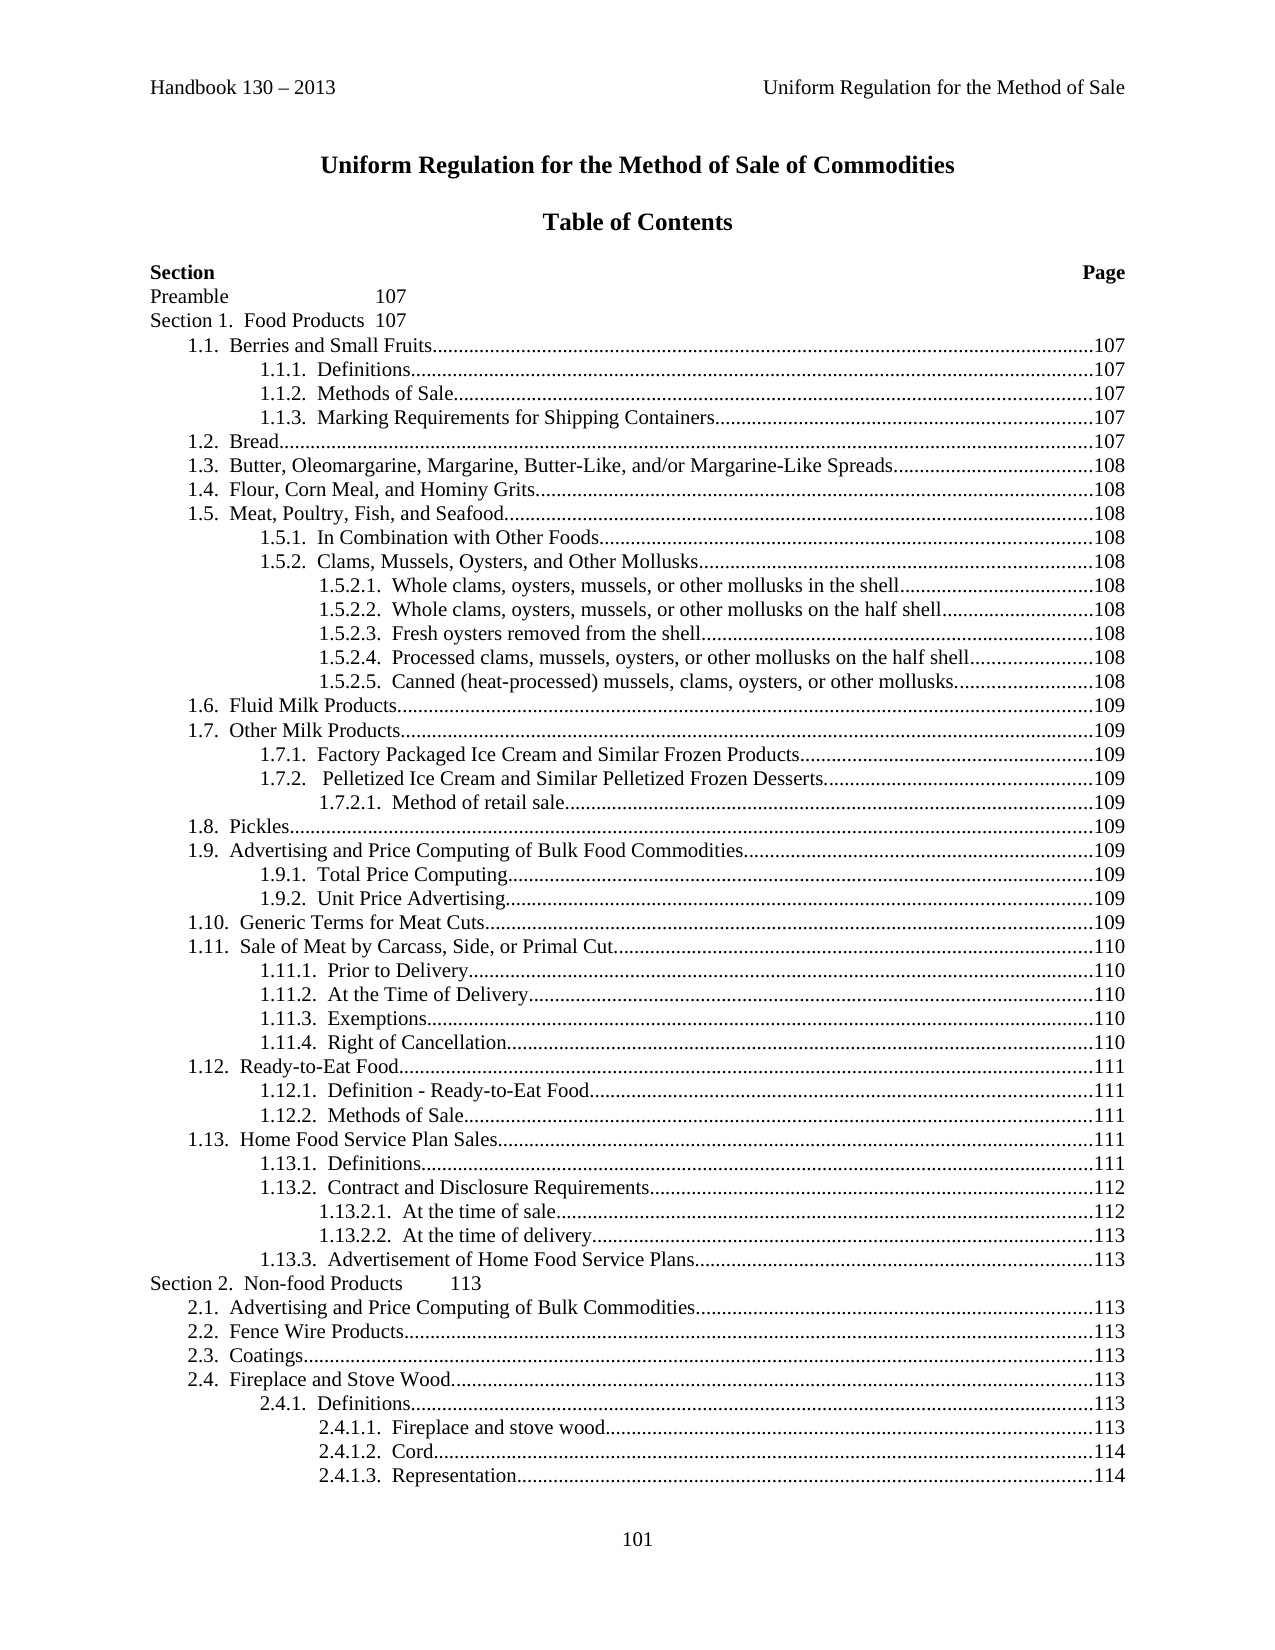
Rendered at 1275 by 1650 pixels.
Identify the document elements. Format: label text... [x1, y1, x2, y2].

text Preamble 107 [150, 284, 1125, 308]
text 1.12.2. Methods of Sale. 111 [259, 1102, 1125, 1127]
text 1.3. Butter, Oleomargarine, Margarine, Butter-Like, and/or Margarine-Like Spreads. 108 [187, 453, 1125, 477]
text 1.1.1. Definitions. 107 [259, 357, 1125, 381]
text Uniform Regulation for the Method of Sale of Commodities [150, 150, 1125, 179]
text Section Page [150, 260, 1125, 284]
text 2.4.1. Definitions. 113 [259, 1391, 1125, 1415]
text 1.12.1. Definition - Ready-to-Eat Food. 111 [259, 1078, 1125, 1102]
text 1.7.1. Factory Packaged Ice Cream and Similar Frozen Products. 109 [259, 742, 1125, 766]
text 1.9.2. Unit Price Advertising. 109 [259, 886, 1125, 910]
text 2.3. Coatings. 113 [187, 1343, 1125, 1367]
text 1.7.2. Pelletized Ice Cream and Similar Pelletized Frozen Desserts. 109 [259, 766, 1125, 790]
text 1.11. Sale of Meat by Carcass, Side, or Primal Cut. 110 [187, 934, 1125, 958]
text 1.5.1. In Combination with Other Foods. 108 [259, 525, 1125, 549]
text 1.1. Berries and Small Fruits 107 [187, 332, 1125, 357]
text 1.5. Meat, Poultry, Fish, and Seafood. 108 [187, 501, 1125, 525]
text 2.4. Fireplace and Stove Wood. 113 [187, 1367, 1125, 1391]
text 1.13.2. Contract and Disclosure Requirements. 112 [259, 1175, 1125, 1199]
text 1.13.2.1. At the time of sale 112 [319, 1199, 1125, 1223]
text 1.1.3. Marking Requirements for Shipping Containers. 107 [259, 405, 1125, 429]
text 1.4. Flour, Corn Meal, and Hominy Grits. 108 [187, 477, 1125, 501]
text 1.5.2.1. Whole clams, oysters, mussels, or other mollusks in the shell 108 [319, 573, 1125, 597]
text 1.5.2.5. Canned (heat-processed) mussels, clams, oysters, or other mollusks. 108 [319, 669, 1125, 693]
text 1.11.3. Exemptions. 110 [259, 1006, 1125, 1030]
text 1.5.2. Clams, Mussels, Oysters, and Other Mollusks. 108 [259, 549, 1125, 573]
text 1.12. Ready-to-Eat Food. 111 [187, 1054, 1125, 1078]
text 1.2. Bread. 107 [187, 429, 1125, 453]
text 2.4.1.1. Fireplace and stove wood. 113 [319, 1415, 1125, 1439]
text 1.5.2.4. Processed clams, mussels, oysters, or other mollusks on the half shell 108 [319, 645, 1125, 669]
text 1.10. Generic Terms for Meat Cuts. 109 [187, 910, 1125, 934]
text 1.9.1. Total Price Computing. 109 [259, 862, 1125, 886]
text 2.2. Fence Wire Products. 113 [187, 1319, 1125, 1343]
text 1.13. Home Food Service Plan Sales 111 [187, 1127, 1125, 1151]
text 1.1.2. Methods of Sale. 107 [259, 381, 1125, 405]
text 2.4.1.3. Representation. 114 [319, 1463, 1125, 1487]
text 1.13.3. Advertisement of Home Food Service Plans. 113 [259, 1247, 1125, 1271]
text 1.9. Advertising and Price Computing of Bulk Food Commodities. 109 [187, 838, 1125, 862]
text 1.6. Fluid Milk Products. 109 [187, 693, 1125, 717]
text 1.11.1. Prior to Delivery. 110 [259, 958, 1125, 982]
text Section 1. Food Products 107 [150, 308, 1125, 332]
text Section 2. Non-food Products 113 [150, 1271, 1125, 1295]
text 1.5.2.3. Fresh oysters removed from the shell. 108 [319, 621, 1125, 645]
text 1.13.1. Definitions. 111 [259, 1151, 1125, 1175]
text 1.13.2.2. At the time of delivery 113 [319, 1223, 1125, 1247]
text 2.1. Advertising and Price Computing of Bulk Commodities. 113 [187, 1295, 1125, 1319]
text 1.11.2. At the Time of Delivery. 110 [259, 982, 1125, 1006]
text 1.11.4. Right of Cancellation. 110 [259, 1030, 1125, 1054]
text 1.8. Pickles. 109 [187, 814, 1125, 838]
text 1.7. Other Milk Products. 109 [187, 717, 1125, 742]
text Table of Contents [150, 207, 1125, 236]
text 1.5.2.2. Whole clams, oysters, mussels, or other mollusks on the half shell 108 [319, 597, 1125, 621]
text 2.4.1.2. Cord. 114 [319, 1439, 1125, 1463]
text 1.7.2.1. Method of retail sale. 109 [319, 790, 1125, 814]
